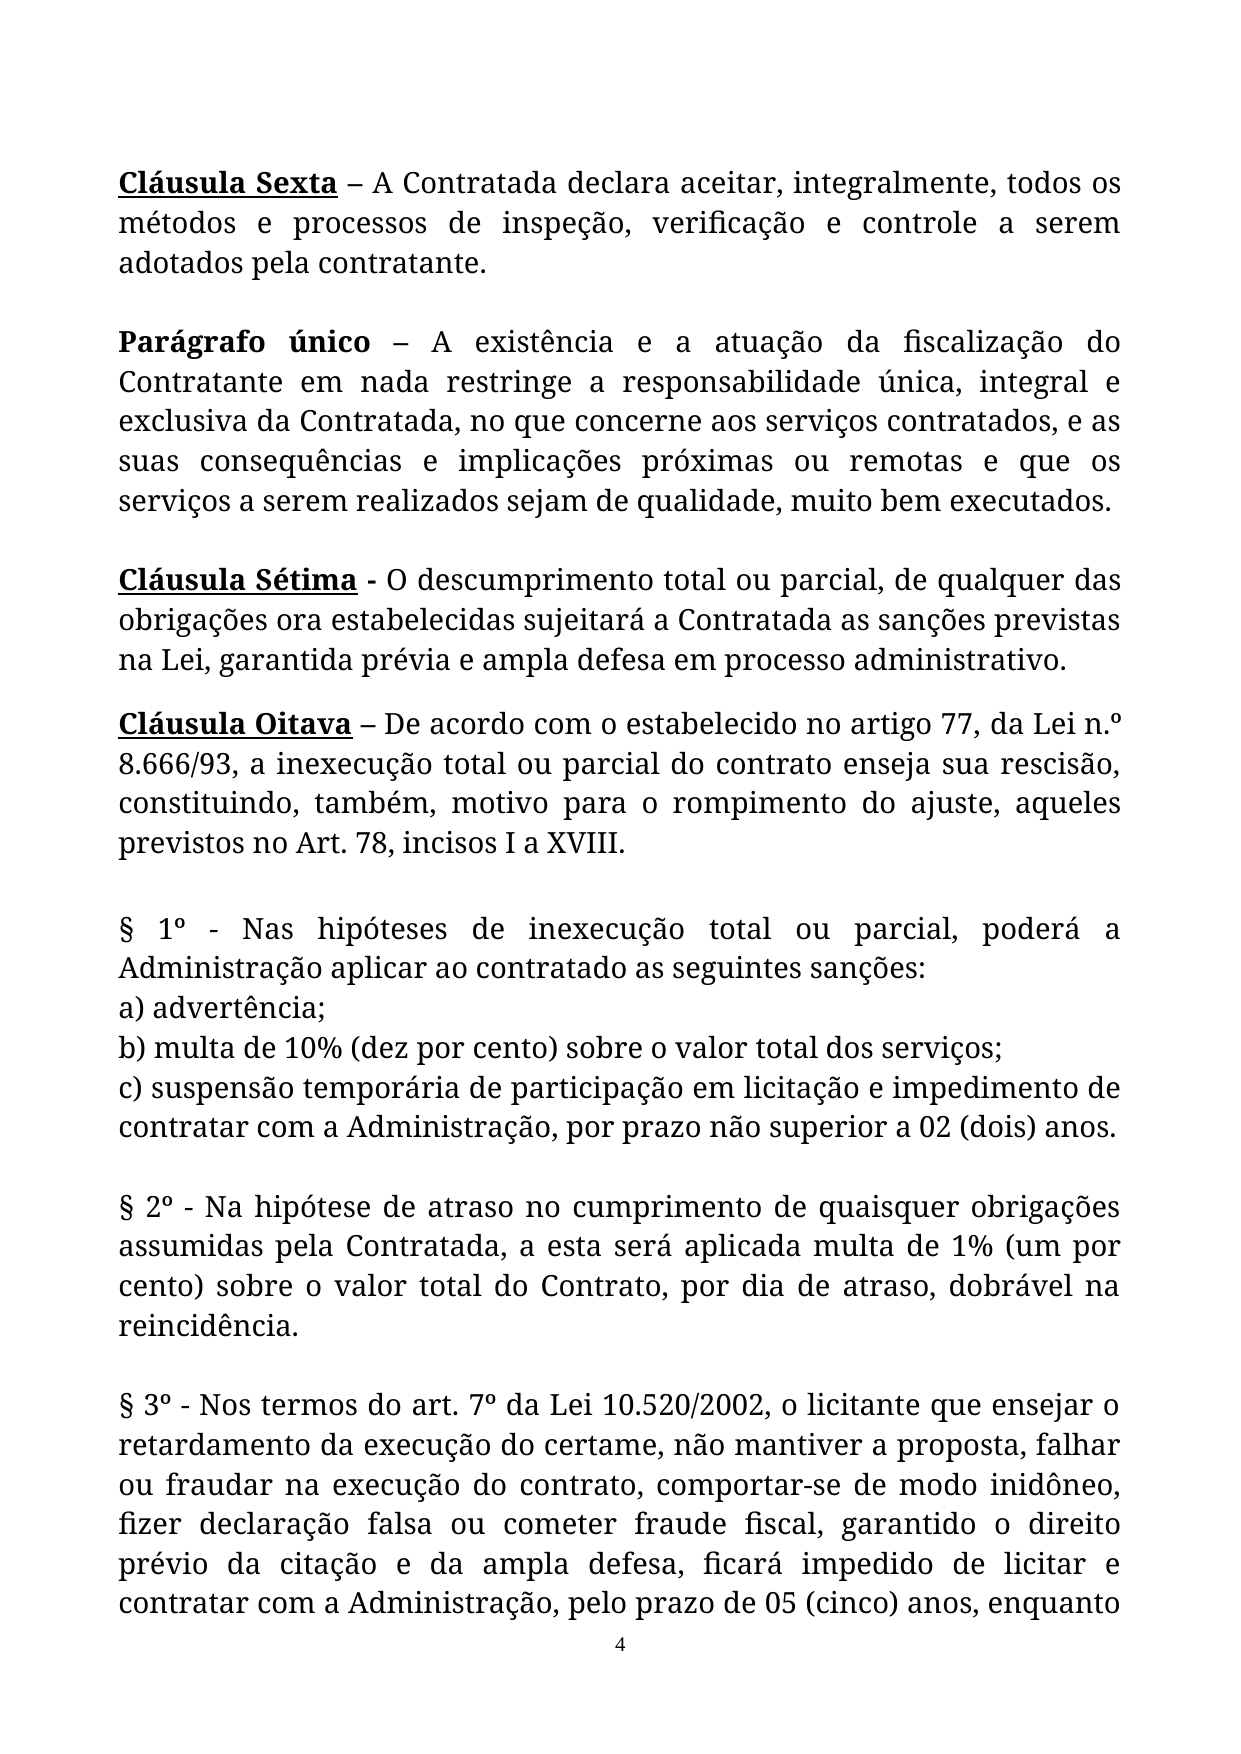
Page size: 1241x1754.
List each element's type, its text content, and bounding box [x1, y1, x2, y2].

text Parágrafo único – A existência e a atuação da fiscalização do Contratante em nada restringe a responsabilidade única, integral e exclusiva da Contratada, no que concerne aos serviços contratados, e as suas consequências e implicações próximas ou remotas e que os serviços a serem realizados sejam de qualidade, muito bem executados. [118, 321, 1122, 520]
text Cláusula Sexta – A Contratada declara aceitar, integralmente, todos os métodos e processos de inspeção, verificação e controle a serem adotados pela contratante. [118, 162, 1122, 282]
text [118, 1384, 1122, 1622]
subtitle Cláusula Oitava – De acordo com o estabelecido no artigo 77, da Lei n.º 8.666/93, a inexecução total ou parcial do contrato enseja sua rescisão, constituindo, também, motivo para o rompimento do ajuste, aqueles previstos no Art. 78, incisos I a XVIII. [118, 703, 1122, 862]
text § 2º - Na hipótese de atraso no cumprimento de quaisquer obrigações assumidas pela Contratada, a esta será aplicada multa de 1% (um por cento) sobre o valor total do Contrato, por dia de atraso, dobrável na reincidência. [118, 1186, 1122, 1345]
text Cláusula Sétima - O descumprimento total ou parcial, de qualquer das obrigações ora estabelecidas sujeitará a Contratada as sanções previstas na Lei, garantida prévia e ampla defesa em processo administrativo. [118, 559, 1122, 678]
text c) suspensão temporária de participação em licitação e impedimento de contratar com a Administração, por prazo não superior a 02 (dois) anos. [118, 1067, 1122, 1146]
text § 1º - Nas hipóteses de inexecução total ou parcial, poderá a Administração aplicar ao contratado as seguintes sanções: [118, 908, 1122, 987]
text b) multa de 10% (dez por cento) sobre o valor total dos serviços; [118, 1027, 1122, 1067]
text a) advertência; [118, 987, 1122, 1027]
